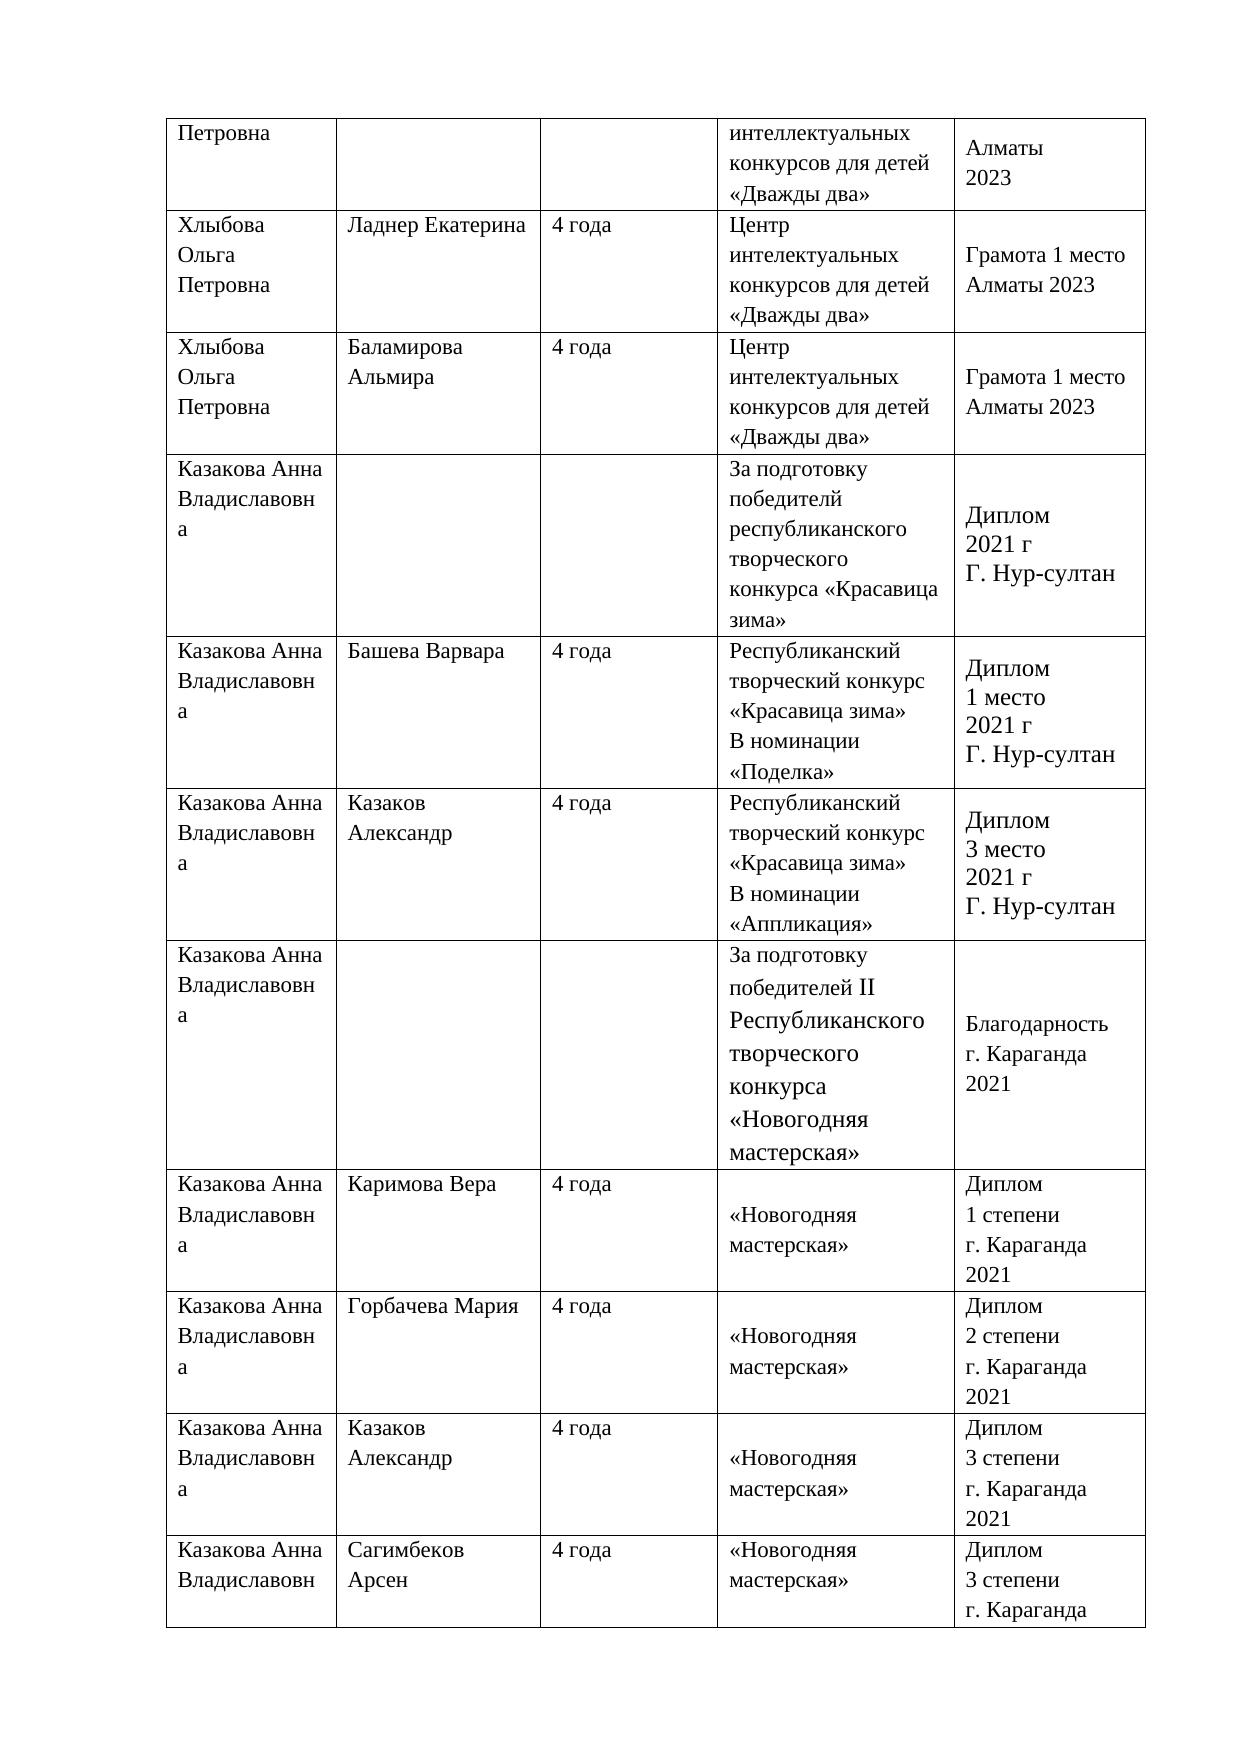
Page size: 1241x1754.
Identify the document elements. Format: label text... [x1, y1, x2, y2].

table_cell Башева Варвара [337, 637, 540, 788]
table_cell Хлыбова Ольга Петровна [167, 333, 336, 453]
table_cell Горбачева Мария [337, 1292, 540, 1413]
table_cell 4 года [541, 789, 717, 940]
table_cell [718, 119, 954, 210]
table_cell «Новогодняя мастерская» [718, 1414, 954, 1535]
table_cell 4 года [541, 1170, 717, 1291]
table_cell Казакова Анна Владиславовна [167, 1414, 336, 1535]
table_cell За подготовку победителей II Республиканского творческого конкурса «Новогодняя мастерская» [718, 941, 954, 1169]
table_cell Диплом 1 место 2021 г Г. Нур-султан [955, 637, 1145, 788]
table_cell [955, 1536, 1145, 1627]
table_cell Центр интелектуальных конкурсов для детей «Дважды два» [718, 333, 954, 453]
table_cell Казакова Анна Владиславовна [167, 941, 336, 1169]
table_cell Диплом 3 место 2021 г Г. Нур-султан [955, 789, 1145, 940]
table_cell Хлыбова Ольга Петровна [167, 211, 336, 332]
table_cell Казакова Анна Владиславовна [167, 1170, 336, 1291]
table_cell Сагимбеков Арсен [337, 1536, 540, 1627]
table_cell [167, 119, 336, 210]
table_cell [541, 455, 717, 636]
table_cell Казакова Анна Владиславовна [167, 1292, 336, 1413]
table_cell 4 года [541, 1536, 717, 1627]
table_cell [541, 119, 717, 210]
table_cell Казакова Анна Владиславовна [167, 789, 336, 940]
table_cell Республиканский творческий конкурс «Красавица зима» В номинации «Аппликация» [718, 789, 954, 940]
table_cell Казаков Александр [337, 1414, 540, 1535]
table_cell Каримова Вера [337, 1170, 540, 1291]
table_cell Казаков Александр [337, 789, 540, 940]
table_cell 4 года [541, 211, 717, 332]
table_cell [955, 119, 1145, 210]
table_cell «Новогодняя мастерская» [718, 1170, 954, 1291]
table_cell Центр интелектуальных конкурсов для детей «Дважды два» [718, 211, 954, 332]
table_cell [541, 941, 717, 1169]
table_cell Ладнер Екатерина [337, 211, 540, 332]
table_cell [167, 1536, 336, 1627]
table_cell Диплом 3 степени г. Караганда 2021 [955, 1414, 1145, 1535]
table_cell [337, 455, 540, 636]
table_cell Казакова Анна Владиславовна [167, 637, 336, 788]
table_cell 4 года [541, 333, 717, 453]
table_cell 4 года [541, 637, 717, 788]
table_cell [337, 119, 540, 210]
table_cell Республиканский творческий конкурс «Красавица зима» В номинации «Поделка» [718, 637, 954, 788]
table_cell Диплом 2 степени г. Караганда 2021 [955, 1292, 1145, 1413]
table_cell Грамота 1 место Алматы 2023 [955, 211, 1145, 332]
table_cell [337, 941, 540, 1169]
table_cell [718, 1536, 954, 1627]
table_cell Благодарность г. Караганда 2021 [955, 941, 1145, 1169]
table_cell «Новогодняя мастерская» [718, 1292, 954, 1413]
table_cell Грамота 1 место Алматы 2023 [955, 333, 1145, 453]
table_cell 4 года [541, 1292, 717, 1413]
table_cell За подготовку победителй республиканского творческого конкурса «Красавица зима» [718, 455, 954, 636]
table_cell Диплом 2021 г Г. Нур-султан [955, 455, 1145, 636]
table_cell Казакова Анна Владиславовна [167, 455, 336, 636]
table_cell 4 года [541, 1414, 717, 1535]
table_cell Баламирова Альмира [337, 333, 540, 453]
table_cell Диплом 1 степени г. Караганда 2021 [955, 1170, 1145, 1291]
